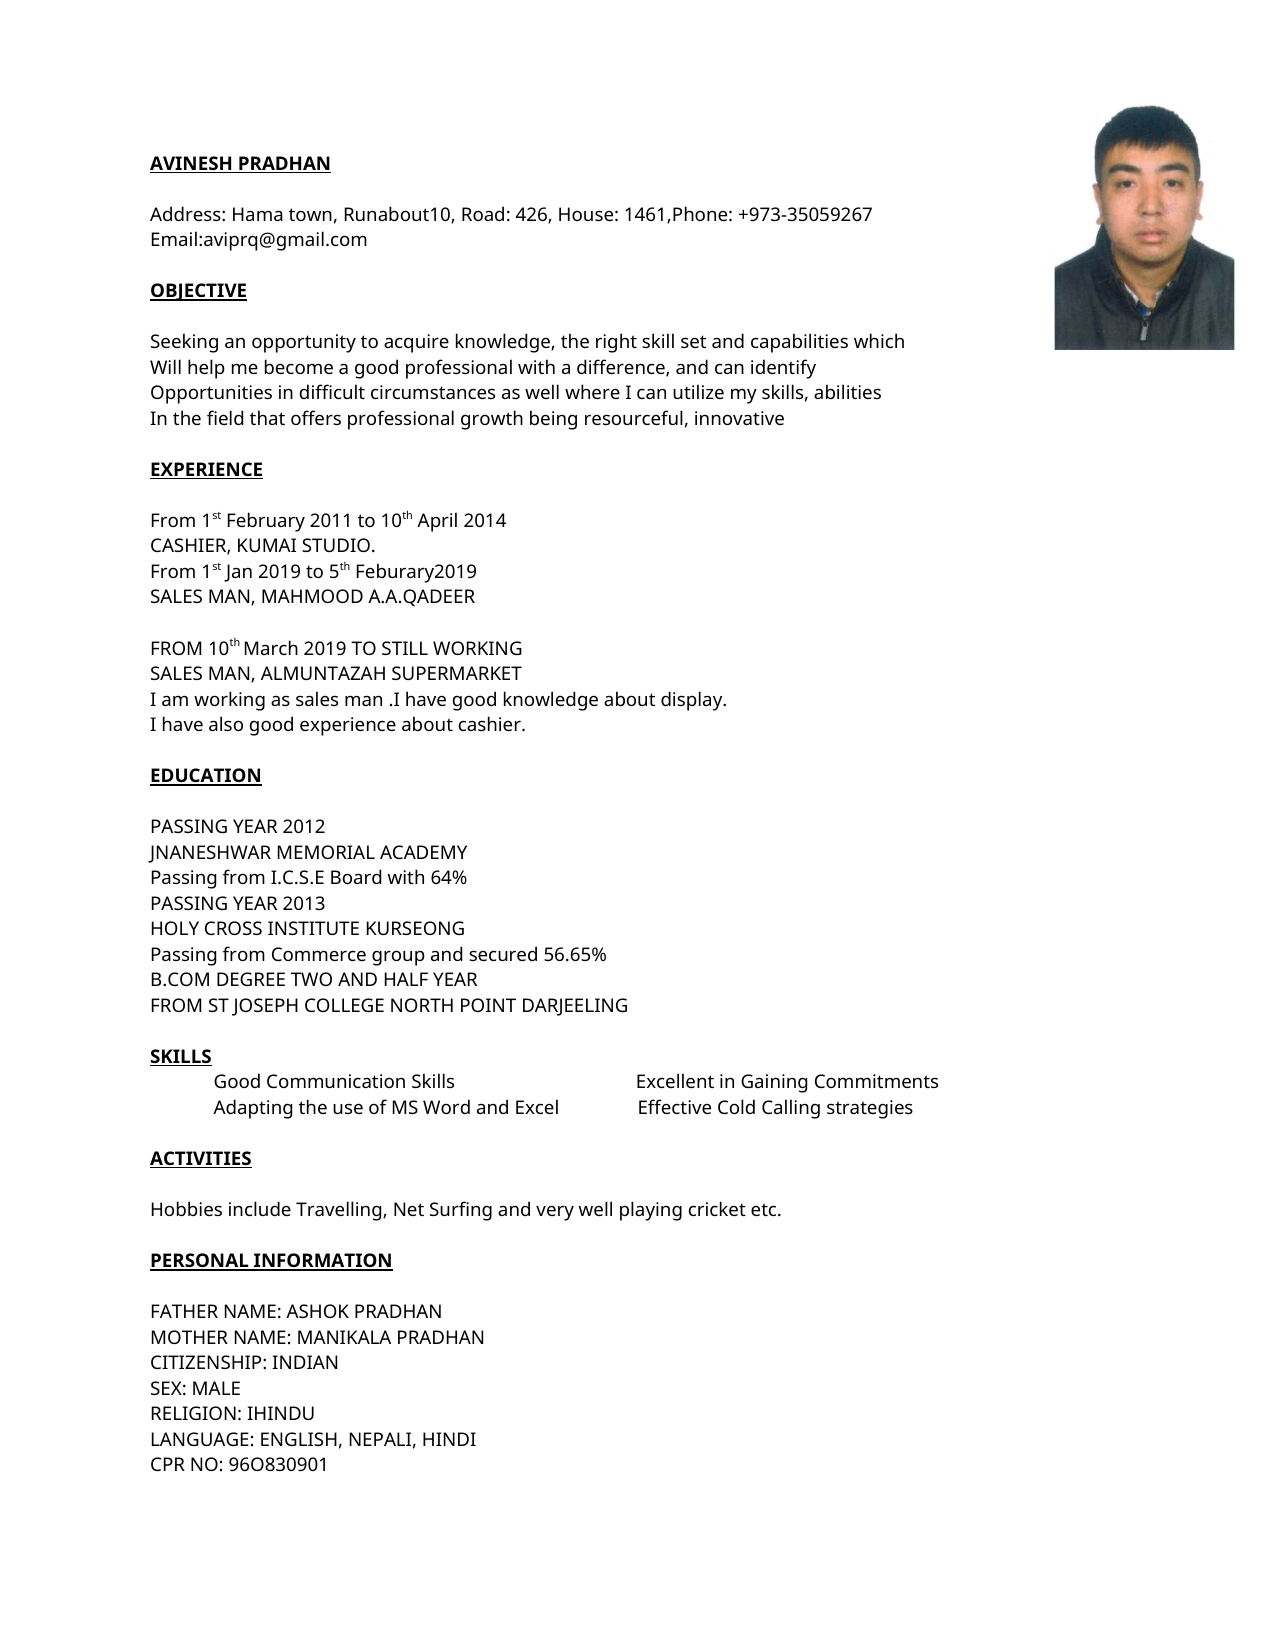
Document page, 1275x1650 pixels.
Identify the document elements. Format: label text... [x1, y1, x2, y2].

text CASHIER, KUMAI STUDIO. [150, 533, 1125, 558]
text In the field that offers professional growth being resourceful, innovative [150, 405, 1125, 431]
text PERSONAL INFORMATION [150, 1247, 1125, 1273]
text MOTHER NAME: MANIKALA PRADHAN [150, 1324, 1125, 1349]
text JNANESHWAR MEMORIAL ACADEMY [150, 839, 1125, 864]
text FROM 10th March 2019 TO STILL WORKING [150, 635, 1125, 660]
picture [1053, 101, 1234, 348]
text I am working as sales man .I have good knowledge about display. [150, 686, 1125, 711]
text EDUCATION [150, 762, 1125, 788]
text SALES MAN, MAHMOOD A.A.QADEER [150, 584, 1125, 609]
text B.COM DEGREE TWO AND HALF YEAR [150, 967, 1125, 992]
text FATHER NAME: ASHOK PRADHAN [150, 1298, 1125, 1324]
text EXPERIENCE [150, 456, 1125, 482]
text RELIGION: IHINDU [150, 1401, 1125, 1426]
text Seeking an opportunity to acquire knowledge, the right skill set and capabilities which [150, 329, 1125, 354]
text From 1st February 2011 to 10th April 2014 [150, 507, 1125, 533]
text PASSING YEAR 2013 [150, 890, 1125, 916]
text Address: Hama town, Runabout10, Road: 426, House: 1461,Phone: +973-35059267 Email:aviprq@gmail.com [150, 201, 1053, 252]
text Opportunities in difficult circumstances as well where I can utilize my skills, abilities [150, 380, 1125, 405]
text SALES MAN, ALMUNTAZAH SUPERMARKET [150, 660, 1125, 686]
text CPR NO: 96O830901 [150, 1452, 1125, 1477]
text Good Communication Skills Excellent in Gaining Commitments [150, 1069, 1125, 1094]
text Will help me become a good professional with a difference, and can identify [150, 354, 1125, 380]
text Hobbies include Travelling, Net Surfing and very well playing cricket etc. [150, 1196, 1125, 1222]
text AVINESH PRADHAN [150, 150, 1053, 176]
text SKILLS [150, 1043, 1125, 1069]
text I have also good experience about cashier. [150, 711, 1125, 737]
text Passing from I.C.S.E Board with 64% [150, 864, 1125, 890]
text LANGUAGE: ENGLISH, NEPALI, HINDI [150, 1426, 1125, 1452]
text HOLY CROSS INSTITUTE KURSEONG [150, 916, 1125, 941]
text CITIZENSHIP: INDIAN [150, 1349, 1125, 1375]
text From 1st Jan 2019 to 5th Feburary2019 [150, 558, 1125, 584]
text SEX: MALE [150, 1375, 1125, 1401]
text OBJECTIVE [150, 278, 1053, 303]
text Adapting the use of MS Word and Excel Effective Cold Calling strategies [150, 1094, 1125, 1120]
text FROM ST JOSEPH COLLEGE NORTH POINT DARJEELING [150, 992, 1125, 1018]
text Passing from Commerce group and secured 56.65% [150, 941, 1125, 967]
text PASSING YEAR 2012 [150, 813, 1125, 839]
text ACTIVITIES [150, 1145, 1125, 1171]
